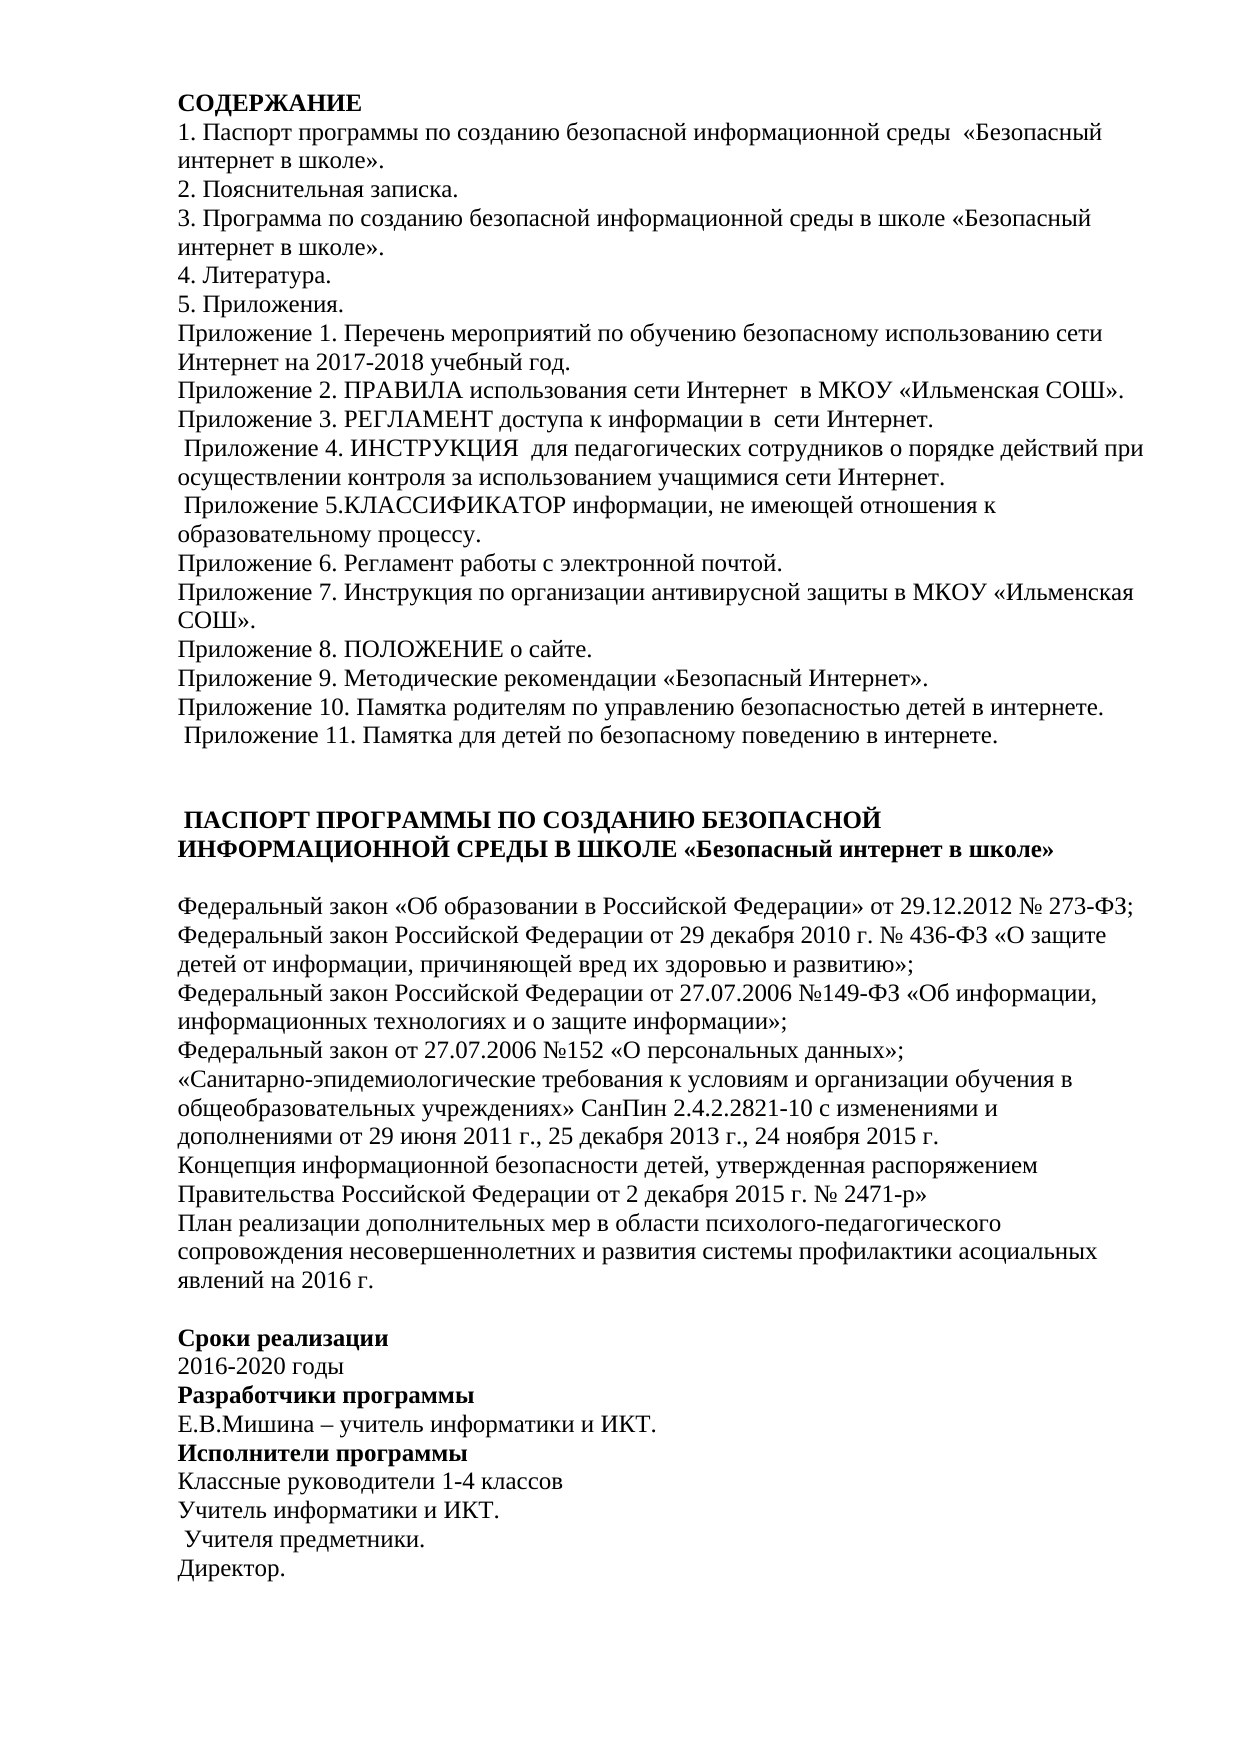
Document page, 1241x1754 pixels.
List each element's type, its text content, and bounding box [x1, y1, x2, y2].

text Приложение 10. Памятка родителям по управлению безопасностью детей в интернете. [177, 692, 1152, 720]
text Федеральный закон от 27.07.2006 №152 «О персональных данных»; [177, 1035, 1152, 1064]
text Приложение 11. Памятка для детей по безопасному поведению в интернете. [177, 720, 1152, 749]
text Приложение 9. Методические рекомендации «Безопасный Интернет». [177, 663, 1152, 692]
text Сроки реализации [177, 1323, 1152, 1351]
text ПАСПОРТ ПРОГРАММЫ ПО СОЗДАНИЮ БЕЗОПАСНОЙ ИНФОРМАЦИОННОЙ СРЕДЫ В ШКОЛЕ «Безопасный интернет в школе» [177, 805, 1152, 863]
text 3. Программа по созданию безопасной информационной среды в школе «Безопасный интернет в школе». [177, 203, 1152, 260]
text План реализации дополнительных мер в области психолого-педагогического сопровождения несовершеннолетних и развития системы профилактики асоциальных явлений на 2016 г. [177, 1208, 1152, 1294]
text СОДЕРЖАНИЕ [177, 88, 1152, 117]
text Концепция информационной безопасности детей, утвержденная распоряжением Правительства Российской Федерации от 2 декабря 2015 г. № 2471-р» [177, 1150, 1152, 1208]
text Приложение 2. ПРАВИЛА использования сети Интернет в МКОУ «Ильменская СОШ». [177, 375, 1152, 404]
text 2. Пояснительная записка. [177, 174, 1152, 203]
text 2016-2020 годы [177, 1351, 1152, 1380]
text Приложение 6. Регламент работы с электронной почтой. [177, 548, 1152, 577]
text Федеральный закон Российской Федерации от 29 декабря 2010 г. № 436-ФЗ «О защите детей от информации, причиняющей вред их здоровью и развитию»; [177, 920, 1152, 978]
text «Санитарно-эпидемиологические требования к условиям и организации обучения в общеобразовательных учреждениях» СанПин 2.4.2.2821-10 с изменениями и дополнениями от 29 июня 2011 г., 25 декабря 2013 г., 24 ноября 2015 г. [177, 1064, 1152, 1150]
text 4. Литература. [177, 260, 1152, 289]
text Приложение 1. Перечень мероприятий по обучению безопасному использованию сети Интернет на 2017-2018 учебный год. [177, 318, 1152, 375]
text Федеральный закон Российской Федерации от 27.07.2006 №149-ФЗ «Об информации, информационных технологиях и о защите информации»; [177, 978, 1152, 1035]
text Исполнители программы [177, 1438, 1152, 1466]
text Е.В.Мишина – учитель информатики и ИКТ. [177, 1409, 1152, 1438]
text Учитель информатики и ИКТ. [177, 1495, 1152, 1524]
text Приложение 3. РЕГЛАМЕНТ доступа к информации в сети Интернет. [177, 404, 1152, 433]
text 5. Приложения. [177, 289, 1152, 318]
text Приложение 5.КЛАССИФИКАТОР информации, не имеющей отношения к образовательному процессу. [177, 490, 1152, 548]
text Директор. [177, 1553, 1152, 1581]
text Приложение 4. ИНСТРУКЦИЯ для педагогических сотрудников о порядке действий при осуществлении контроля за использованием учащимися сети Интернет. [177, 433, 1152, 490]
text Учителя предметники. [177, 1524, 1152, 1553]
text Федеральный закон «Об образовании в Российской Федерации» от 29.12.2012 № 273-ФЗ; [177, 891, 1152, 920]
text Приложение 7. Инструкция по организации антивирусной защиты в МКОУ «Ильменская СОШ». [177, 577, 1152, 634]
text Приложение 8. ПОЛОЖЕНИЕ о сайте. [177, 634, 1152, 663]
text 1. Паспорт программы по созданию безопасной информационной среды «Безопасный интернет в школе». [177, 117, 1152, 174]
text Разработчики программы [177, 1380, 1152, 1409]
text Классные руководители 1-4 классов [177, 1466, 1152, 1495]
